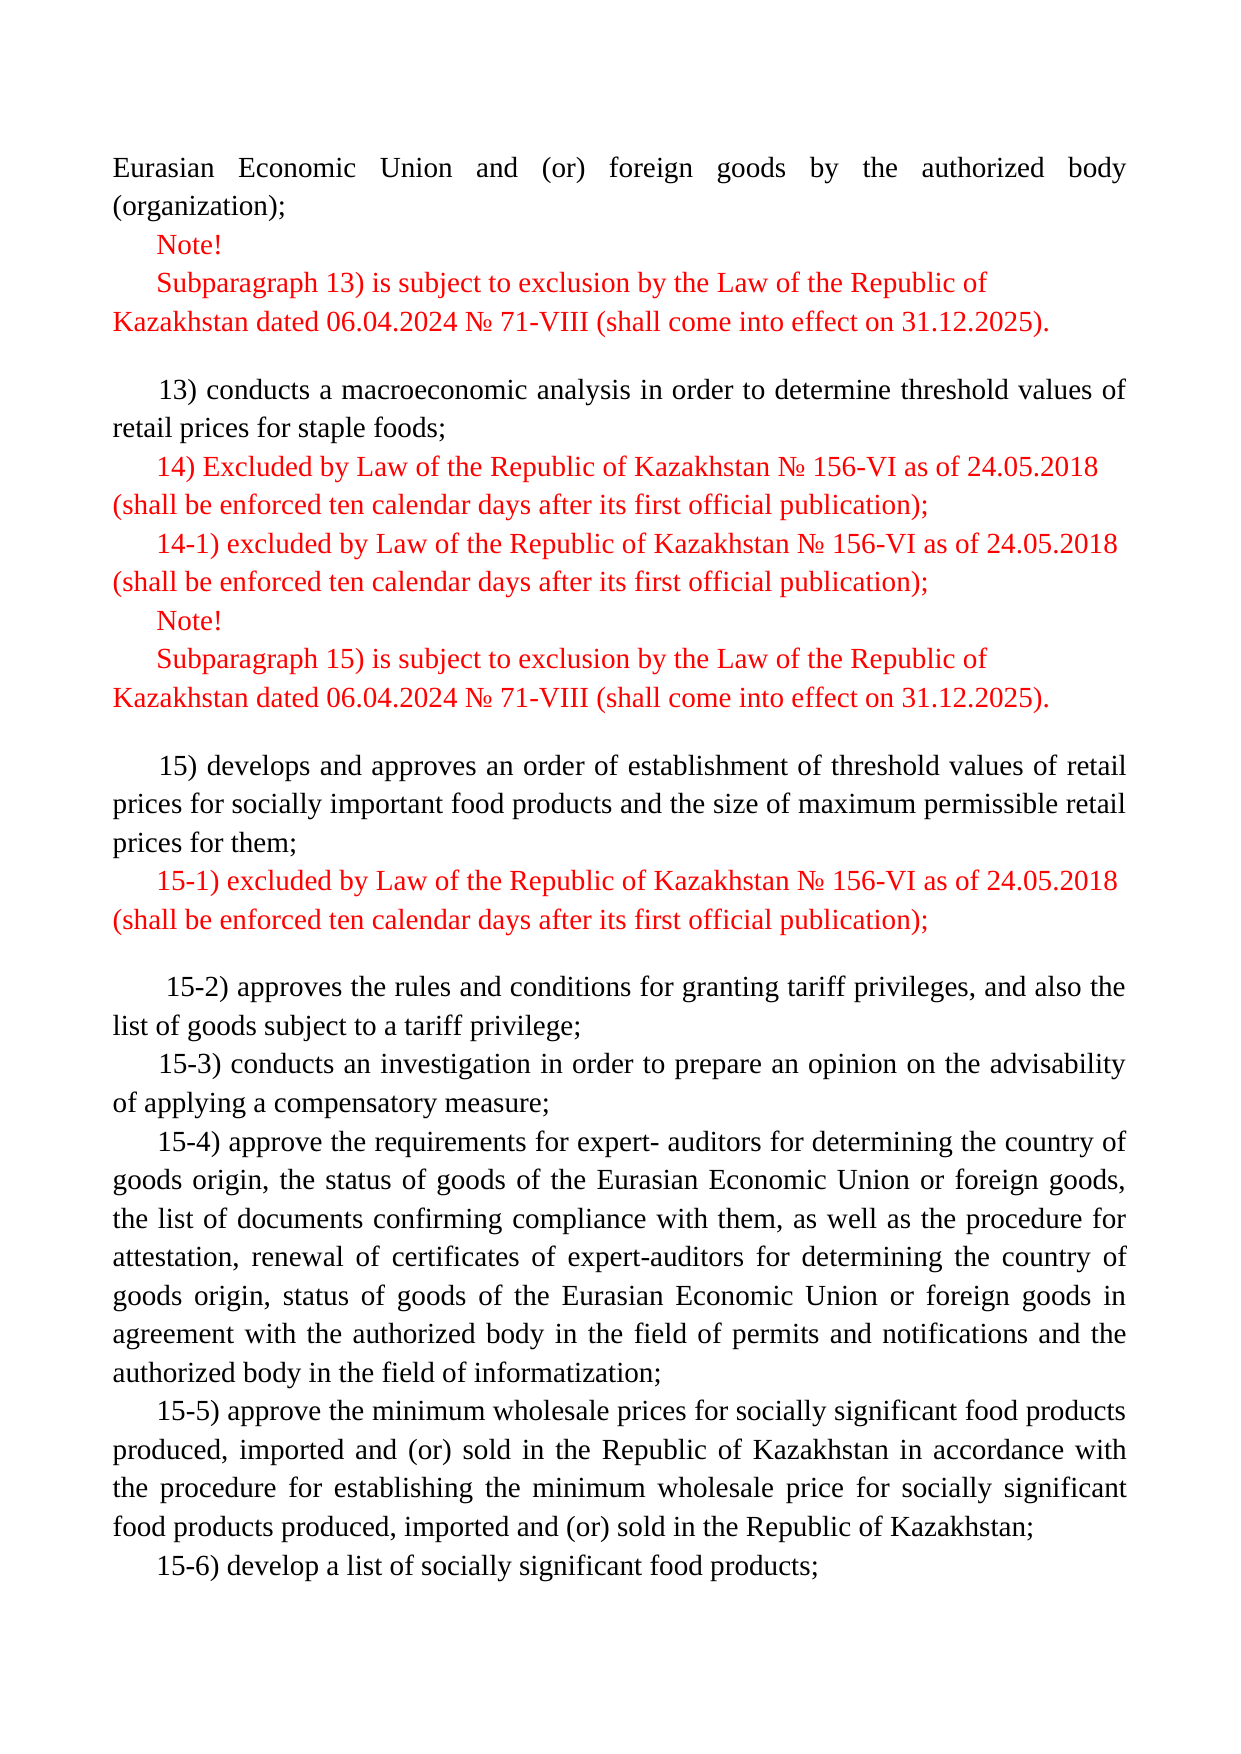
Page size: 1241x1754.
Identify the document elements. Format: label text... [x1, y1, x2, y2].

text 15) develops and approves an order of establishment of threshold values of retail prices for socially important food products and the size of maximum permissible retail prices for them; [112, 748, 1128, 858]
text 15-1) excluded by Law of the Republic of Kazakhstan № 156-VI as of 24.05.2018 (shall be enforced ten calendar days after its first official publication); [112, 863, 1128, 966]
text 15-2) approves the rules and conditions for granting tariff privileges, and also the list of goods subject to a tariff privilege; [112, 969, 1128, 1042]
text 14) Excluded by Law of the Republic of Kazakhstan № 156-VI as of 24.05.2018 (shall be enforced ten calendar days after its first official publication); 14-1) excluded by Law of the Republic of Kazakhstan № 156-VI as of 24.05.2018 (shall be enforced ten calendar days after its first official publication); Note! Subparagraph 15) is subject to exclusion by the Law of the Republic of Kazakhstan dated 06.04.2024 № 71-VIII (shall come into effect on 31.12.2025). [112, 449, 1128, 744]
text 15-4) approve the requirements for expert- auditors for determining the country of goods origin, the status of goods of the Eurasian Economic Union or foreign goods, the list of documents confirming compliance with them, as well as the procedure for attestation, renewal of certificates of expert-auditors for determining the country of goods origin, status of goods of the Eurasian Economic Union or foreign goods in agreement with the authorized body in the field of permits and notifications and the authorized body in the field of informatization; [112, 1124, 1128, 1388]
text 13) conducts a macroeconomic analysis in order to determine threshold values of retail prices for staple foods; [112, 372, 1128, 444]
text Note! Subparagraph 13) is subject to exclusion by the Law of the Republic of Kazakhstan dated 06.04.2024 № 71-VIII (shall come into effect on 31.12.2025). [112, 227, 1128, 368]
text 15-6) develop a list of socially significant food products; [112, 1548, 1128, 1581]
text 15-3) conducts an investigation in order to prepare an opinion on the advisability of applying a compensatory measure; [112, 1047, 1128, 1119]
